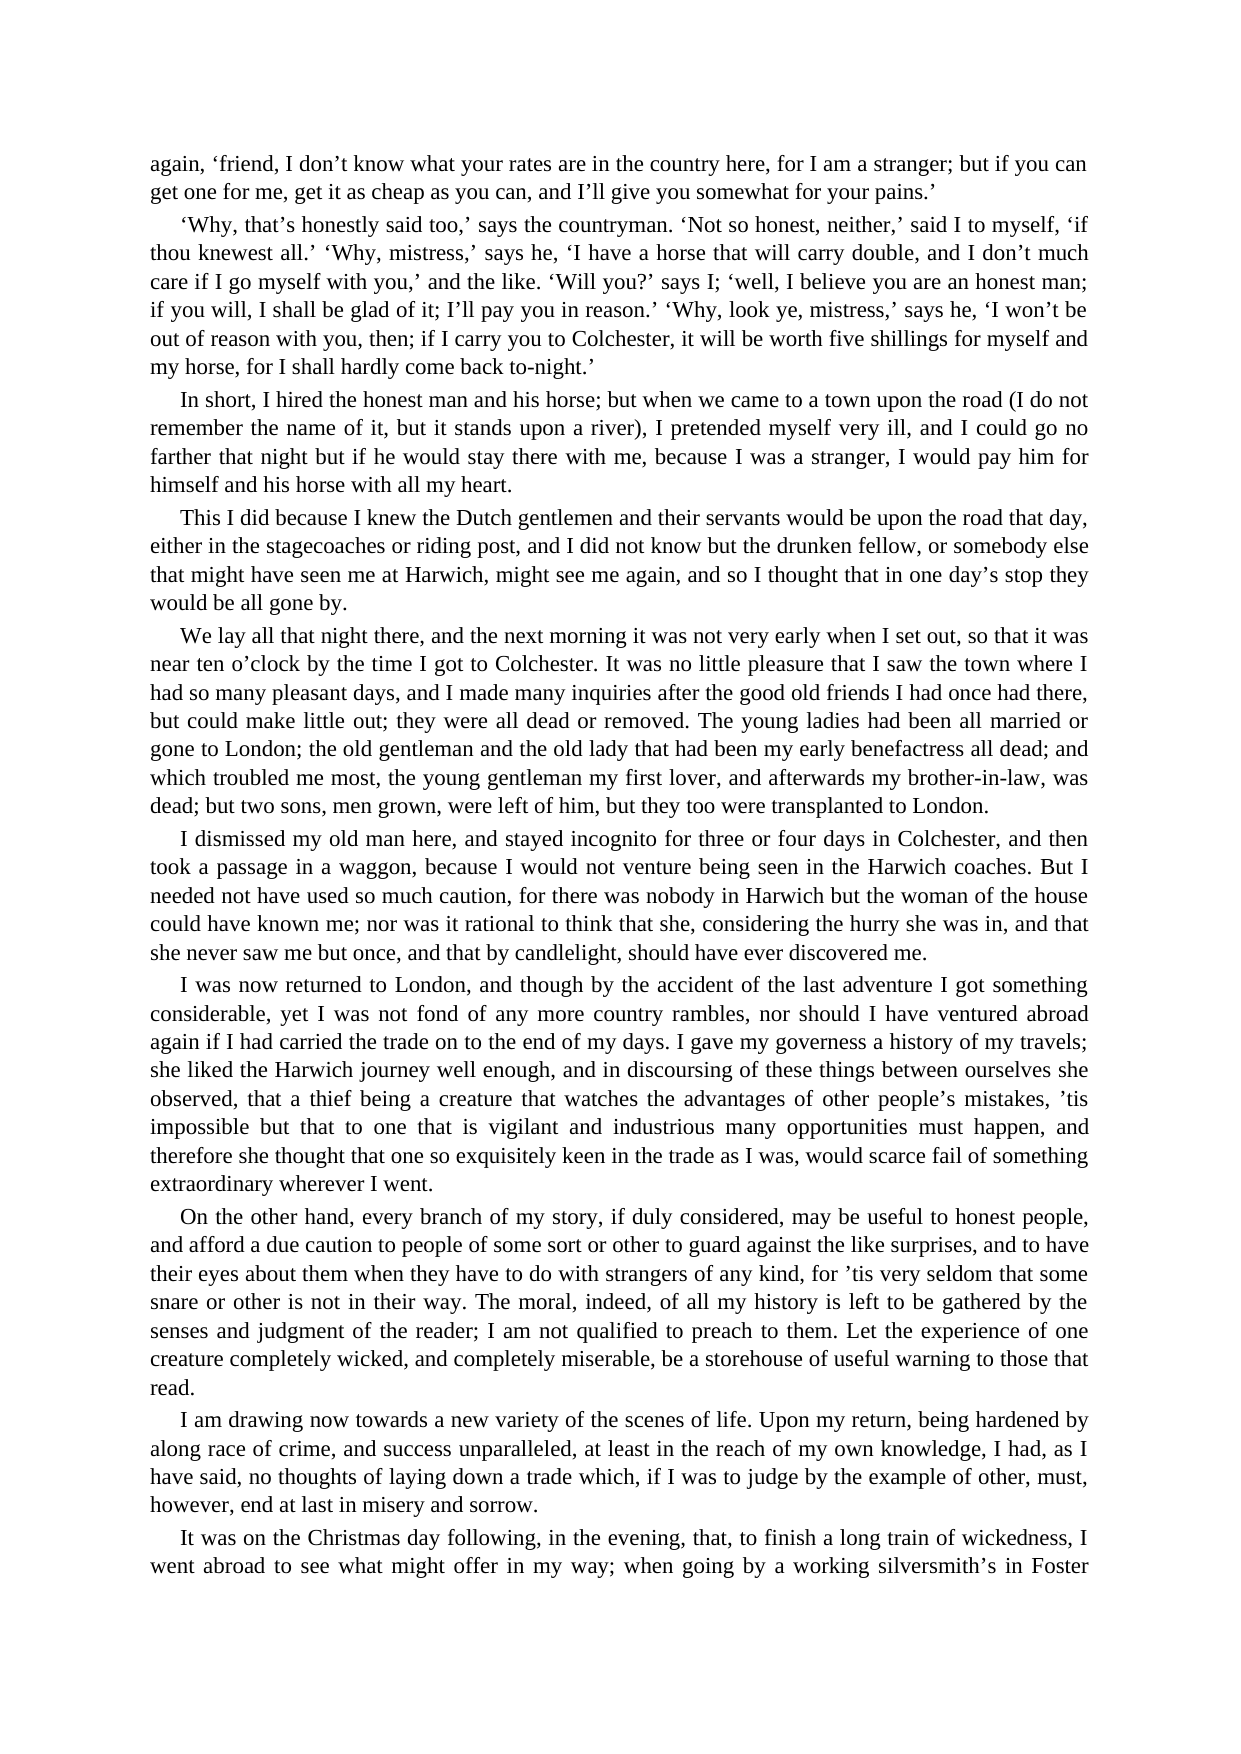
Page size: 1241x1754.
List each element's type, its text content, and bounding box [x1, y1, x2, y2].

text ‘Why, that’s honestly said too,’ says the countryman. ‘Not so honest, neither,’ said I to myself, ‘if thou knewest all.’ ‘Why, mistress,’ says he, ‘I have a horse that will carry double, and I don’t much care if I go myself with you,’ and the like. ‘Will you?’ says I; ‘well, I believe you are an honest man; if you will, I shall be glad of it; I’ll pay you in reason.’ ‘Why, look ye, mistress,’ says he, ‘I won’t be out of reason with you, then; if I carry you to Colchester, it will be worth five shillings for myself and my horse, for I shall hardly come back to-night.’ [150, 211, 1090, 379]
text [150, 150, 1090, 205]
text I am drawing now towards a new variety of the scenes of life. Upon my return, being hardened by along race of crime, and success unparalleled, at least in the reach of my own knowledge, I had, as I have said, no thoughts of laying down a trade which, if I was to judge by the example of other, must, however, end at last in misery and sorrow. [150, 1406, 1090, 1518]
text In short, I hired the honest man and his horse; but when we came to a town upon the road (I do not remember the name of it, but it stands upon a river), I pretended myself very ill, and I could go no farther that night but if he would stay there with me, because I was a stranger, I would pay him for himself and his horse with all my heart. [150, 386, 1090, 497]
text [150, 1524, 1090, 1579]
text I was now returned to London, and though by the accident of the last adventure I got something considerable, yet I was not fond of any more country rambles, nor should I have ventured abroad again if I had carried the trade on to the end of my days. I gave my governess a history of my travels; she liked the Harwich journey well enough, and in discoursing of these things between ourselves she observed, that a thief being a creature that watches the advantages of other people’s mistakes, ’tis impossible but that to one that is vigilant and industrious many opportunities must happen, and therefore she thought that one so exquisitely keen in the trade as I was, would scarce fail of something extraordinary wherever I went. [150, 971, 1090, 1197]
text We lay all that night there, and the next morning it was not very early when I set out, so that it was near ten o’clock by the time I got to Colchester. It was no little pleasure that I saw the town where I had so many pleasant days, and I made many inquiries after the good old friends I had once had there, but could make little out; they were all dead or removed. The young ladies had been all married or gone to London; the old gentleman and the old lady that had been my early benefactress all dead; and which troubled me most, the young gentleman my first lover, and afterwards my brother-in-law, was dead; but two sons, men grown, were left of him, but they too were transplanted to London. [150, 622, 1090, 819]
text I dismissed my old man here, and stayed incognito for three or four days in Colchester, and then took a passage in a waggon, because I would not venture being seen in the Harwich coaches. But I needed not have used so much caution, for there was nobody in Harwich but the woman of the house could have known me; nor was it rational to think that she, considering the hurry she was in, and that she never saw me but once, and that by candlelight, should have ever discovered me. [150, 825, 1090, 965]
text On the other hand, every branch of my story, if duly considered, may be useful to honest people, and afford a due caution to people of some sort or other to guard against the like surprises, and to have their eyes about them when they have to do with strangers of any kind, for ’tis very seldom that some snare or other is not in their way. The moral, indeed, of all my history is left to be gathered by the senses and judgment of the reader; I am not qualified to preach to them. Let the experience of one creature completely wicked, and completely miserable, be a storehouse of useful warning to those that read. [150, 1203, 1090, 1400]
text This I did because I knew the Dutch gentlemen and their servants would be upon the road that day, either in the stagecoaches or riding post, and I did not know but the drunken fellow, or somebody else that might have seen me at Harwich, might see me again, and so I thought that in one day’s stop they would be all gone by. [150, 504, 1090, 615]
